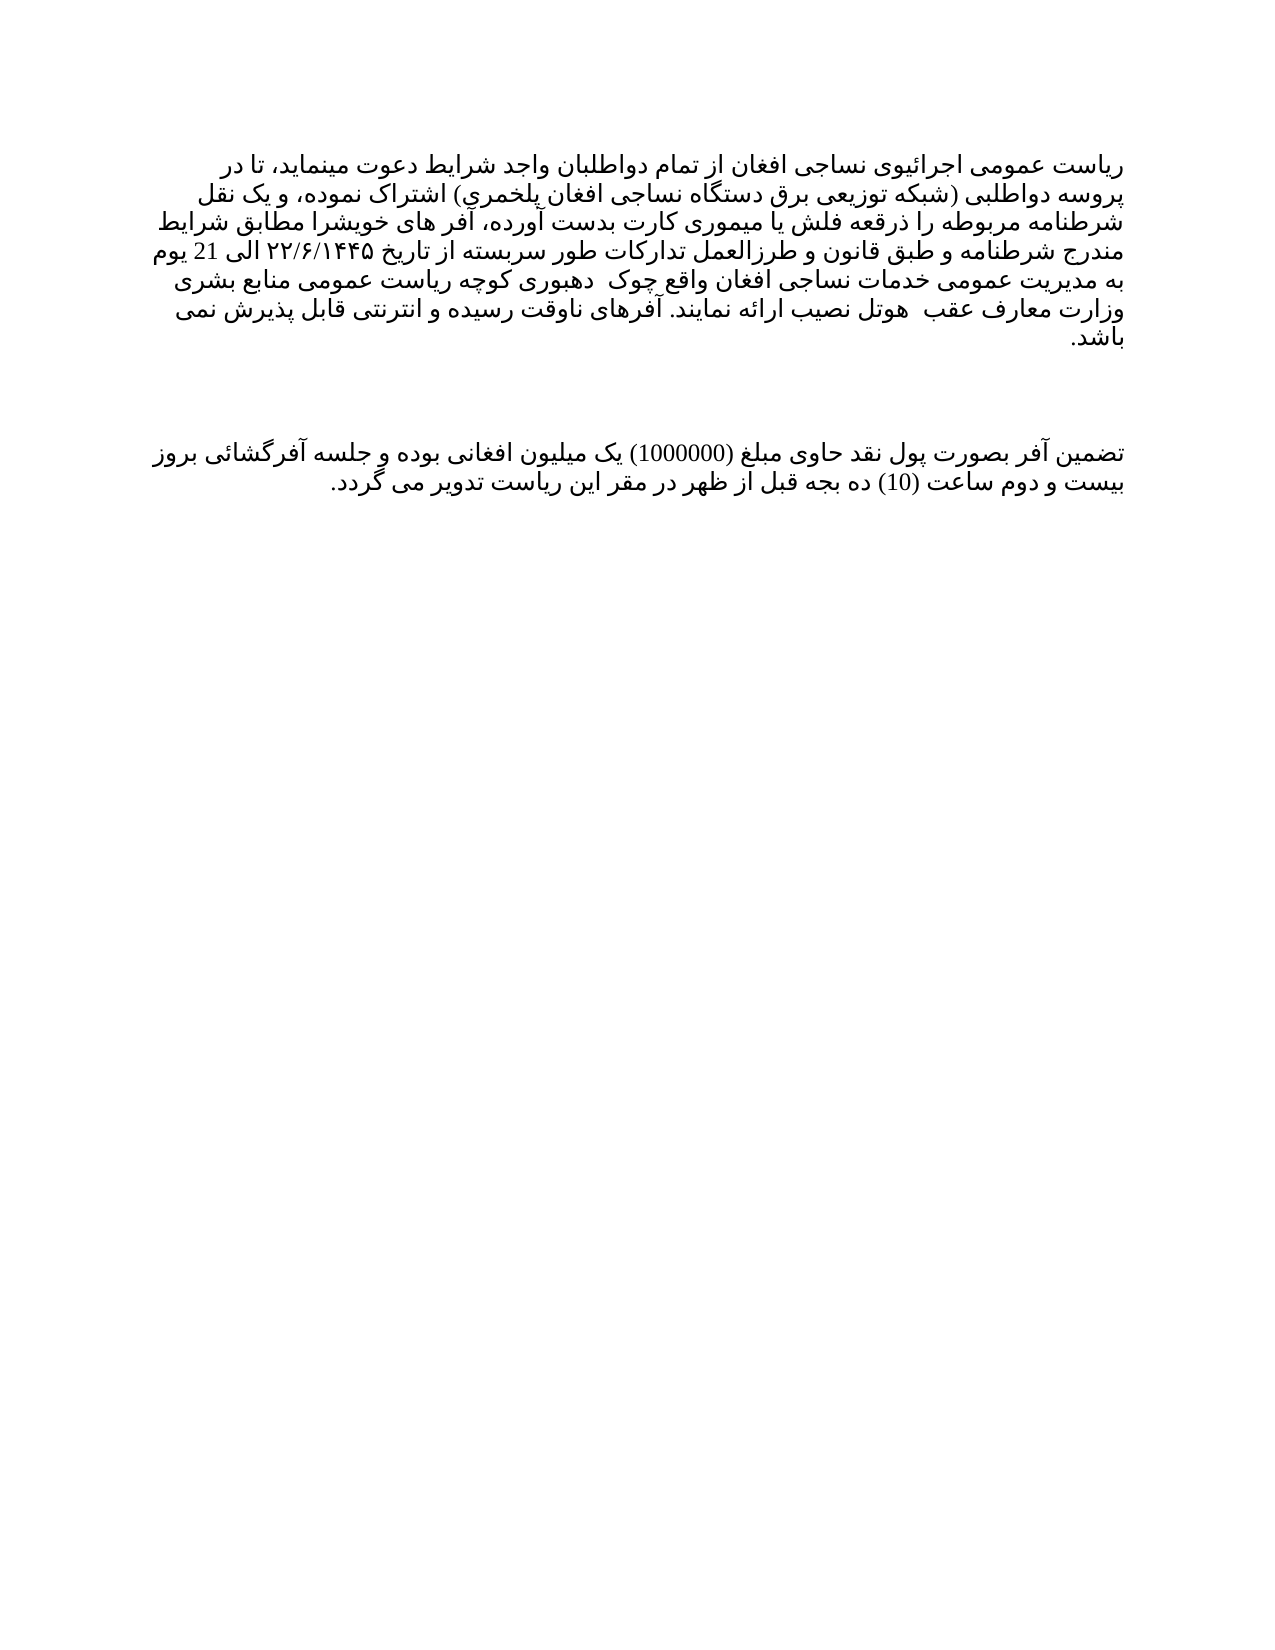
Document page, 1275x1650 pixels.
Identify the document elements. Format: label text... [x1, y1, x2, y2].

text تضمین آفر بصورت پول نقد حاوی مبلغ (1000000) یک میلیون افغانی بوده و جلسه آفرگشائی بروز بیست و دوم ساعت (10) ده بجه قبل از ظهر در مقر این ریاست تدویر می گردد. [150, 438, 1125, 496]
text ریاست عمومی اجرائیوی نساجی افغان از تمام دواطلبان واجد شرایط دعوت مینماید، تا در پروسه دواطلبی (شبکه توزیعی برق دستگاه نساجی افغان پلخمری) اشتراک نموده، و یک نقل شرطنامه مربوطه را ذرقعه فلش یا میموری کارت بدست آورده، آفر های خویشرا مطابق شرایط مندرج شرطنامه و طبق قانون و طرزالعمل تدارکات طور سربسته از تاریخ ۲۲/۶/۱۴۴۵ الی 21 یوم به مدیریت عمومی خدمات نساجی افغان واقع چوک دهبوری کوچه ریاست عمومی منابع بشری وزارت معارف عقب هوتل نصیب ارائه نمایند. آفرهای ناوقت رسیده و انترنتی قابل پذیرش نمی باشد. [150, 150, 1125, 351]
